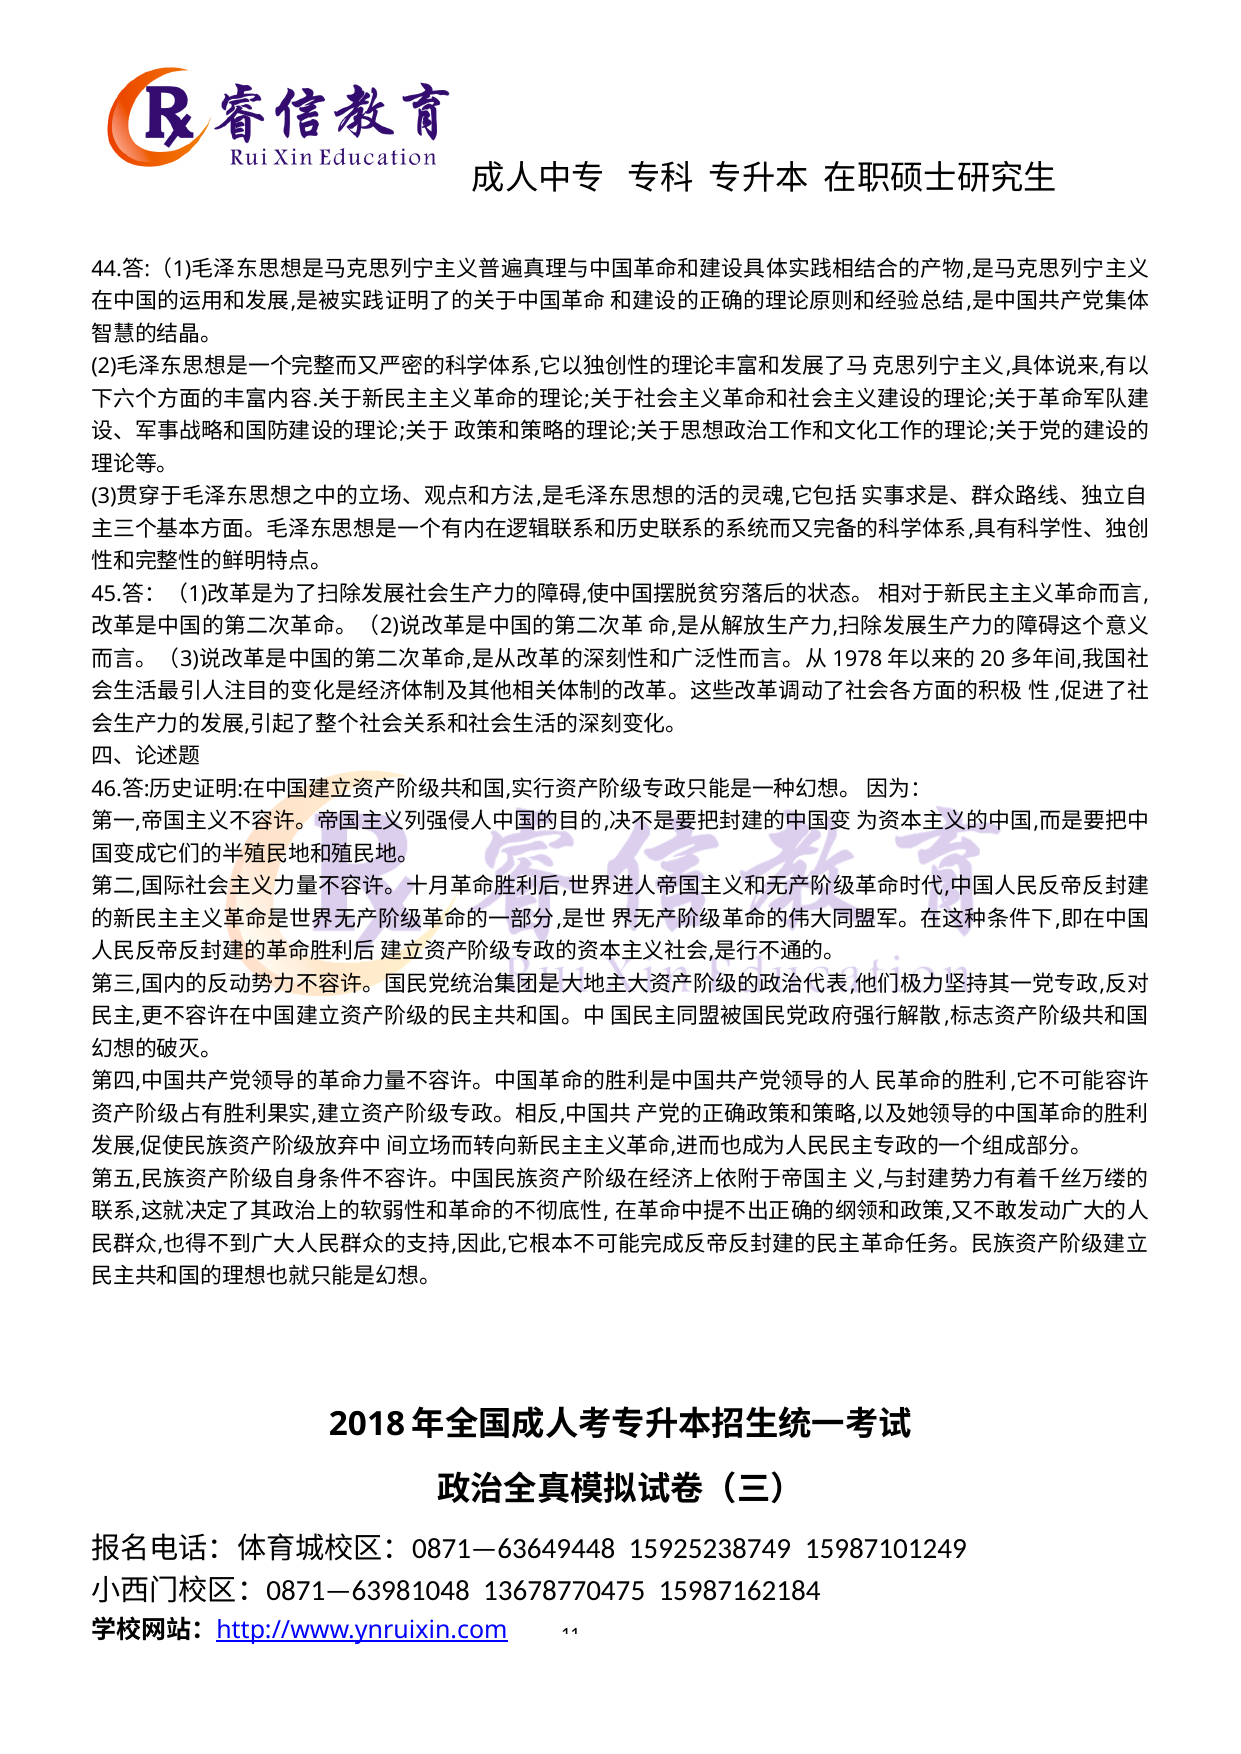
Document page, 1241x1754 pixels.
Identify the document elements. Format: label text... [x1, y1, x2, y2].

picture [91, 44, 472, 190]
text 第四,中国共产党领导的革命力量不容许。中国革命的胜利是中国共产党领导的人 民革命的胜利,它不可能容许资产阶级占有胜利果实,建立资产阶级专政。相反,中国共 产党的正确政策和策略,以及她领导的中国革命的胜利发展,促使民族资产阶级放弃中 间立场而转向新民主主义革命,进而也成为人民民主专政的一个组成部分。 [91, 1063, 1149, 1161]
text (2)毛泽东思想是一个完整而又严密的科学体系,它以独创性的理论丰富和发展了马 克思列宁主义,具体说来,有以下六个方面的丰富内容.关于新民主主义革命的理论;关于社会主义革命和社会主义建设的理论;关于革命军队建设、军事战略和国防建设的理论;关于 政策和策略的理论;关于思想政治工作和文化工作的理论;关于党的建设的理论等。 [91, 348, 1149, 478]
text 第三,国内的反动势力不容许。国民党统治集团是大地主大资产阶级的政治代表,他们极力坚持其一党专政,反对民主,更不容许在中国建立资产阶级的民主共和国。中 国民主同盟被国民党政府强行解散,标志资产阶级共和国幻想的破灭。 [91, 966, 1149, 1063]
text 45.答：（1)改革是为了扫除发展社会生产力的障碍,使中国摆脱贫穷落后的状态。 相对于新民主主义革命而言,改革是中国的第二次革命。（2)说改革是中国的第二次革 命,是从解放生产力,扫除发展生产力的障碍这个意义而言。（3)说改革是中国的第二次革命,是从改革的深刻性和广泛性而言。从1978年以来的20多年间,我国社会生活最引人注目的变化是经济体制及其他相关体制的改革。这些改革调动了社会各方面的积极 性,促进了社会生产力的发展,引起了整个社会关系和社会生活的深刻变化。 [91, 576, 1149, 738]
text 第五,民族资产阶级自身条件不容许。中国民族资产阶级在经济上依附于帝国主 义,与封建势力有着千丝万缕的联系,这就决定了其政治上的软弱性和革命的不彻底性, 在革命中提不出正确的纲领和政策,又不敢发动广大的人民群众,也得不到广大人民群众的支持,因此,它根本不可能完成反帝反封建的民主革命任务。民族资产阶级建立民主共和国的理想也就只能是幻想。 [91, 1161, 1149, 1291]
text 2018年全国成人考专升本招生统一考试 [91, 1388, 1149, 1453]
text 第一,帝国主义不容许。帝国主义列强侵人中国的目的,决不是要把封建的中国变 为资本主义的中国,而是要把中国变成它们的半殖民地和殖民地。 [91, 803, 1149, 868]
text 46.答:历史证明:在中国建立资产阶级共和国,实行资产阶级专政只能是一种幻想。 因为： [91, 771, 1149, 803]
text 第二,国际社会主义力量不容许。十月革命胜利后,世界进人帝国主义和无产阶级革命时代,中国人民反帝反封建的新民主主义革命是世界无产阶级革命的一部分,是世 界无产阶级革命的伟大同盟军。在这种条件下,即在中国人民反帝反封建的革命胜利后 建立资产阶级专政的资本主义社会,是行不通的。 [91, 868, 1149, 966]
text 政治全真模拟试卷（三） [91, 1453, 1149, 1518]
text 44.答:（1)毛泽东思想是马克思列宁主义普遍真理与中国革命和建设具体实践相结合的产物,是马克思列宁主义在中国的运用和发展,是被实践证明了的关于中国革命 和建设的正确的理论原则和经验总结,是中国共产党集体智慧的结晶。 [91, 251, 1149, 348]
text 四、论述题 [91, 738, 1149, 771]
text (3)贯穿于毛泽东思想之中的立场、观点和方法,是毛泽东思想的活的灵魂,它包括 实事求是、群众路线、独立自主三个基本方面。毛泽东思想是一个有内在逻辑联系和历史联系的系统而又完备的科学体系,具有科学性、独创性和完整性的鲜明特点。 [91, 478, 1149, 576]
